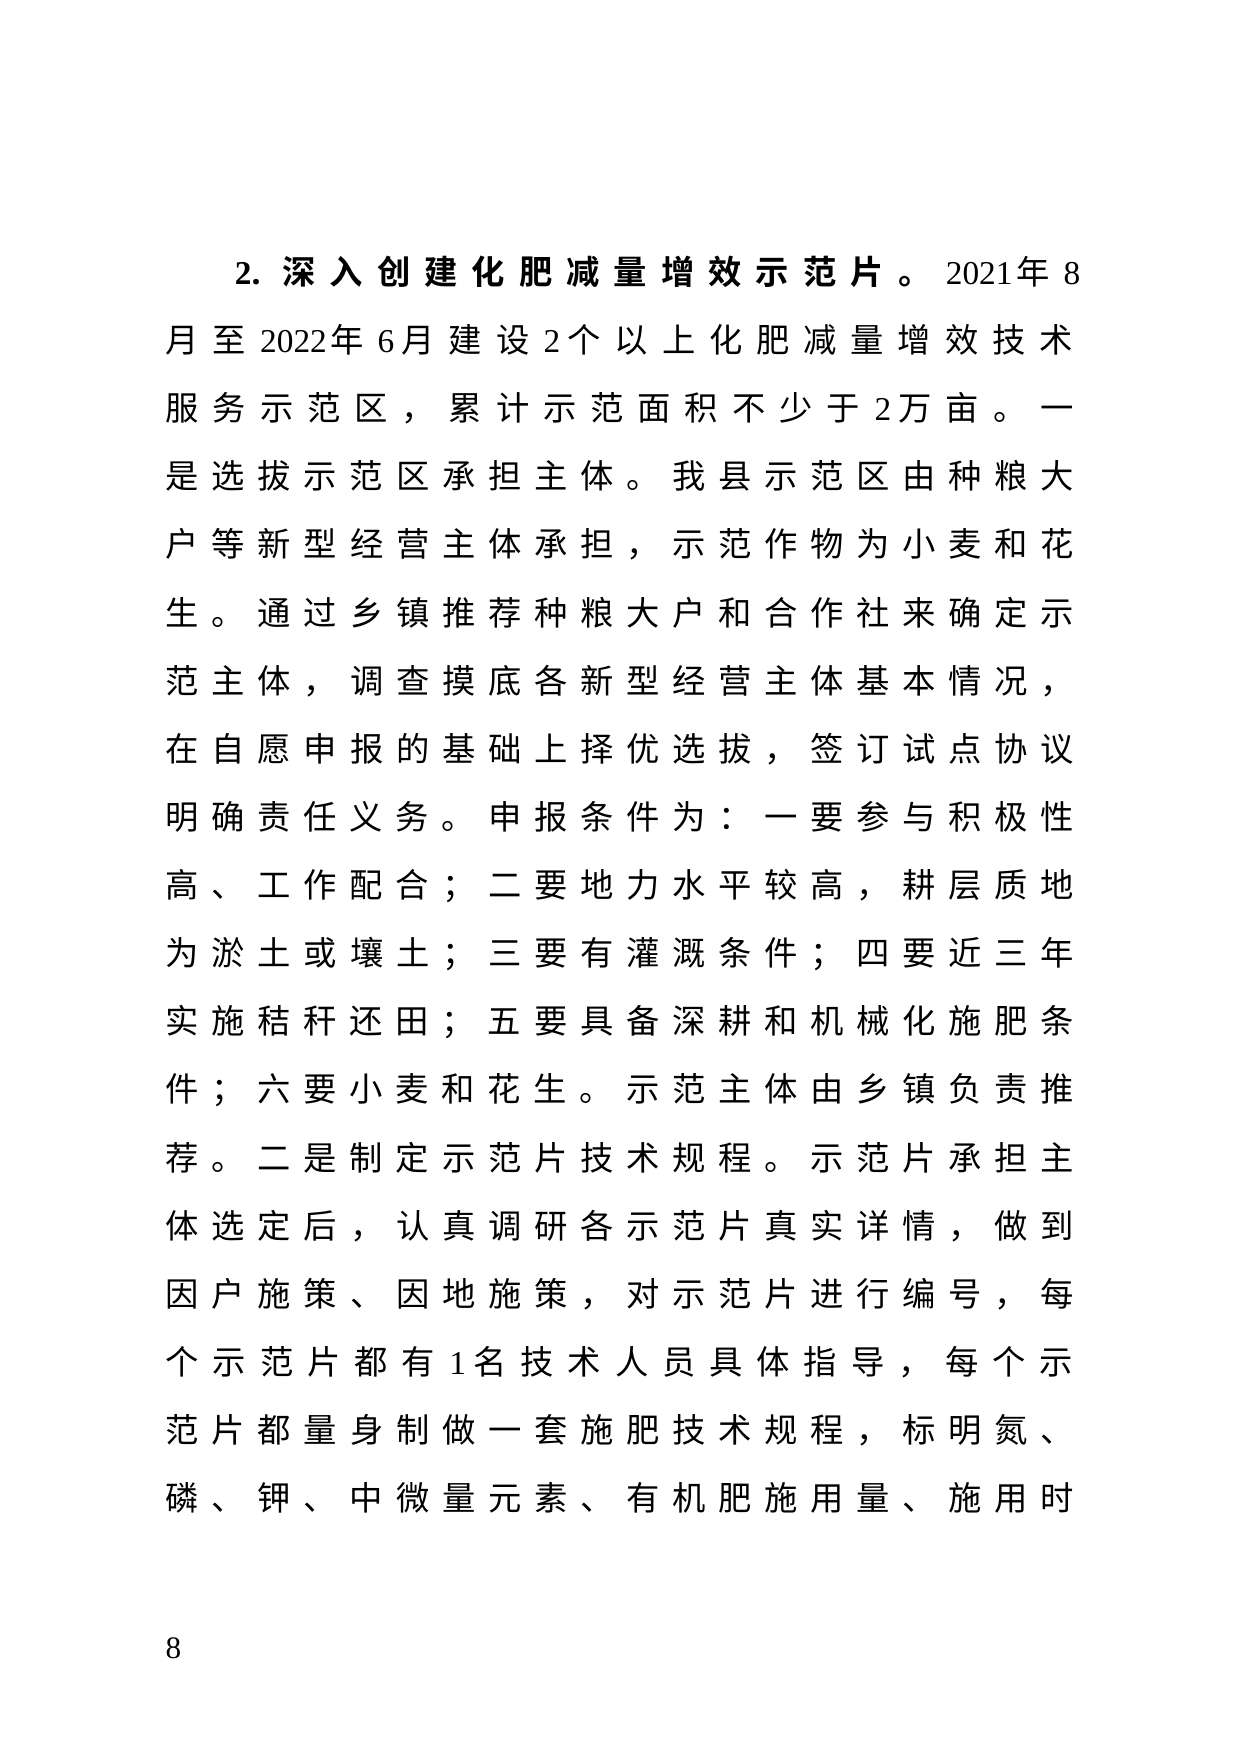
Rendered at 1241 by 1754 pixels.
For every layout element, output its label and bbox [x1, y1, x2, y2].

text [166, 236, 1086, 1530]
